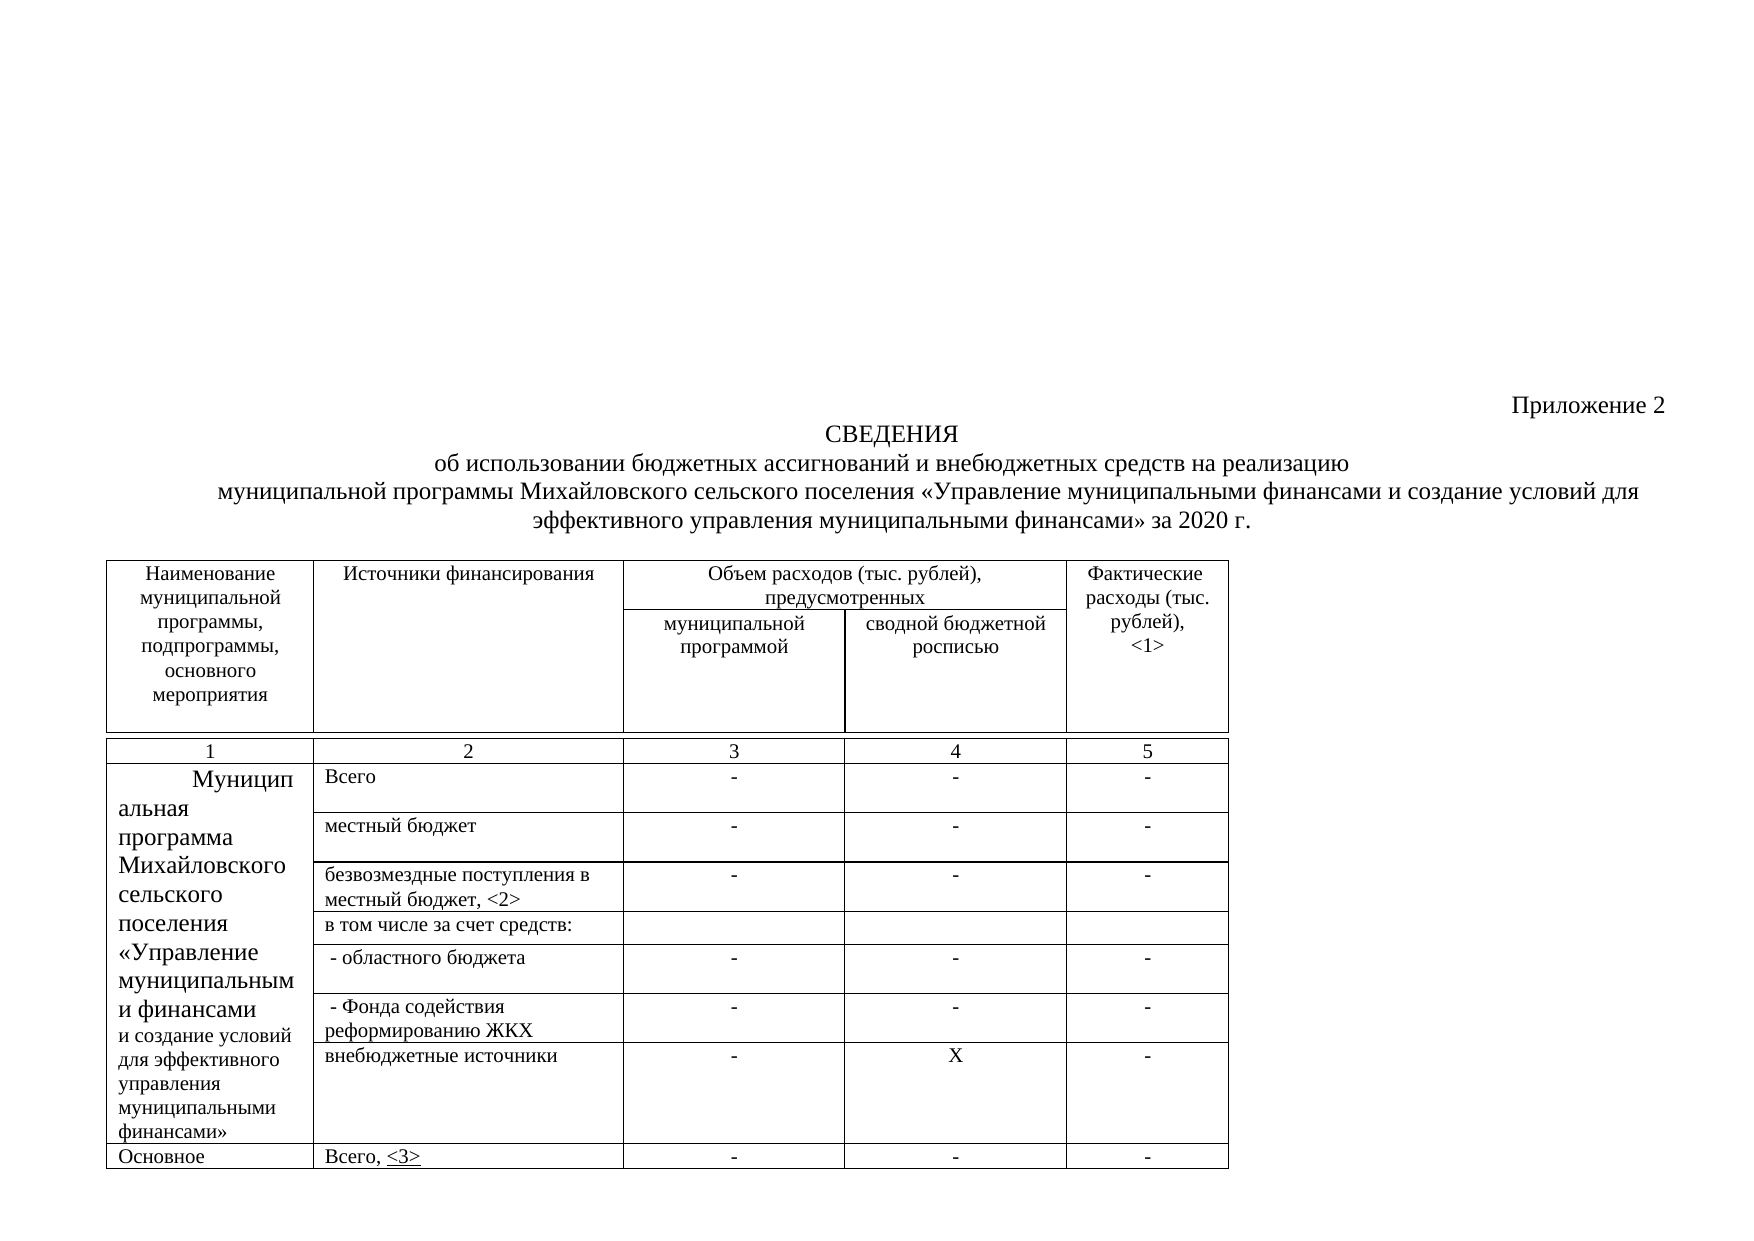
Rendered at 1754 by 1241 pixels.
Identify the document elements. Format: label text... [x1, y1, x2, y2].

table_cell - [1067, 863, 1228, 911]
text Приложение 2 [118, 390, 1665, 419]
table_cell Всего, <3> [314, 1144, 623, 1168]
table_cell - [624, 1043, 844, 1143]
text муниципальной программы Михайловского сельского поселения «Управление муниципальными финансами и создание условий для эффективного управления муниципальными финансами» за 2020 г. [118, 476, 1665, 534]
table_header Источники финансирования [314, 561, 623, 732]
table_header Фактические расходы (тыс. рублей), <1> [1067, 561, 1228, 732]
table_cell - областного бюджета [314, 945, 623, 993]
table_cell - [1067, 945, 1228, 993]
table_cell - [624, 764, 844, 812]
table_cell - [624, 994, 844, 1042]
table_cell Муниципальная программа Михайловского сельского поселения «Управление муниципальными финансами и создание условий для эффективного управления муниципальными финансами» [107, 764, 313, 1143]
table_header 3 [624, 739, 844, 763]
table_cell - [624, 863, 844, 911]
table_header 4 [845, 739, 1066, 763]
table_cell [624, 912, 844, 943]
table_cell - [1067, 813, 1228, 861]
table_cell - [1067, 994, 1228, 1042]
table_cell внебюджетные источники [314, 1043, 623, 1143]
table_cell Всего [314, 764, 623, 812]
text СВЕДЕНИЯ [118, 419, 1665, 448]
table_cell - [624, 945, 844, 993]
table_cell муниципальной программой [624, 610, 844, 732]
table_cell - [624, 813, 844, 861]
table_cell - [1067, 1043, 1228, 1143]
table_cell сводной бюджетной росписью [846, 610, 1066, 732]
table_cell - [1067, 764, 1228, 812]
table_header 1 [107, 739, 313, 763]
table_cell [107, 1144, 313, 1168]
table_header Объем расходов (тыс. рублей), предусмотренных [624, 561, 1066, 609]
table_cell в том числе за счет средств: [314, 912, 623, 943]
table_header 2 [314, 739, 623, 763]
table_cell - [1067, 1144, 1228, 1168]
table_cell - [845, 945, 1066, 993]
table_cell - [845, 764, 1066, 812]
text об использовании бюджетных ассигнований и внебюджетных средств на реализацию [118, 448, 1665, 476]
table_cell - [845, 813, 1066, 861]
table_header 5 [1067, 739, 1228, 763]
table_cell - Фонда содействия реформированию ЖКХ [314, 994, 623, 1042]
table_cell местный бюджет [314, 813, 623, 861]
table_cell - [845, 994, 1066, 1042]
table_cell - [624, 1144, 844, 1168]
table_cell [1067, 912, 1228, 943]
table_header Наименование муниципальной программы, подпрограммы, основного мероприятия [107, 561, 313, 732]
table_cell [845, 912, 1066, 943]
table_cell Х [845, 1043, 1066, 1143]
table_cell безвозмездные поступления в местный бюджет, <2> [314, 863, 623, 911]
table_cell - [845, 1144, 1066, 1168]
table_cell - [845, 863, 1066, 911]
